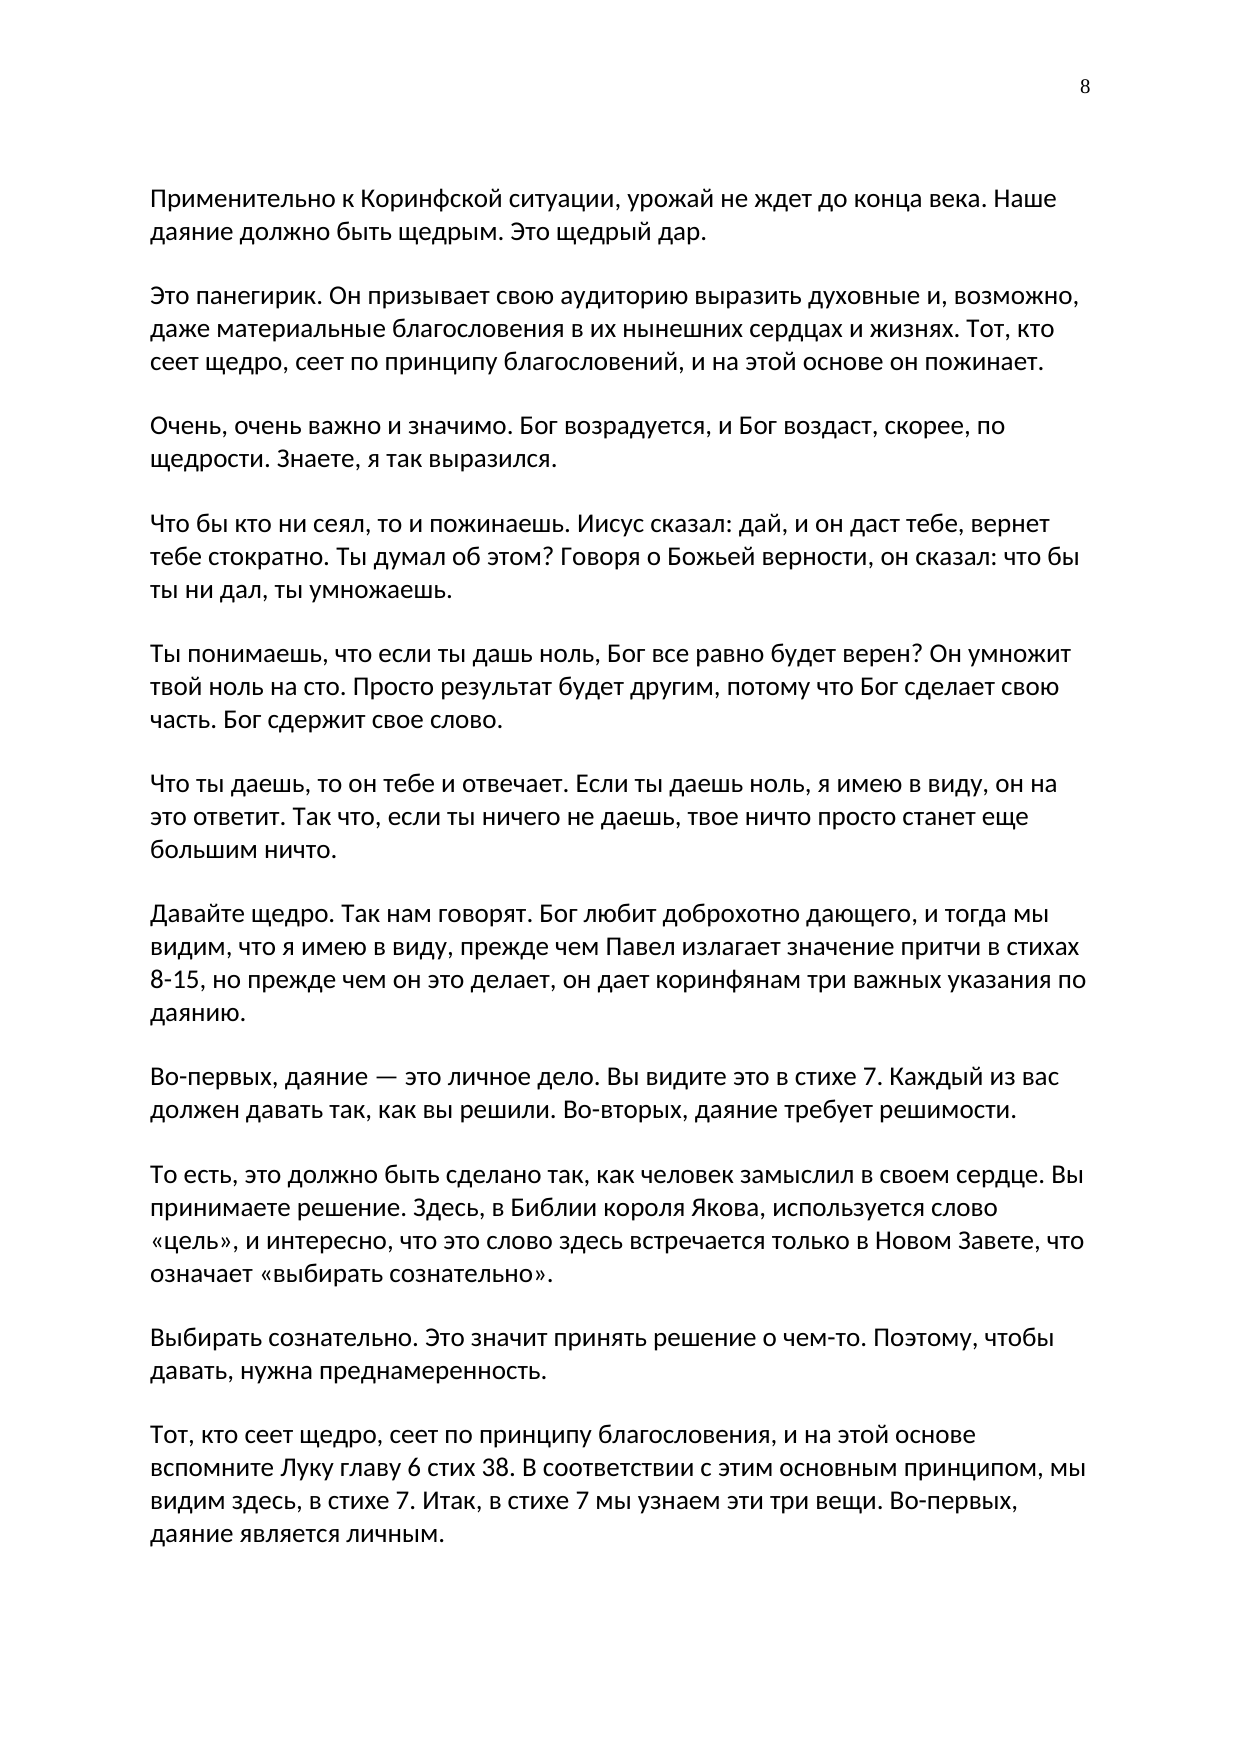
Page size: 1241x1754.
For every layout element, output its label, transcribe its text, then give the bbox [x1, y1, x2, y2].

text Выбирать сознательно. Это значит принять решение о чем-то. Поэтому, чтобы давать, нужна преднамеренность. [150, 1320, 1090, 1386]
text Ты понимаешь, что если ты дашь ноль, Бог все равно будет верен? Он умножит твой ноль на сто. Просто результат будет другим, потому что Бог сделает свою часть. Бог сдержит свое слово. [150, 636, 1090, 735]
text Тот, кто сеет щедро, сеет по принципу благословения, и на этой основе вспомните Луку главу 6 стих 38. В соответствии с этим основным принципом, мы видим здесь, в стихе 7. Итак, в стихе 7 мы узнаем эти три вещи. Во-первых, даяние является личным. [150, 1417, 1090, 1549]
text Что бы кто ни сеял, то и пожинаешь. Иисус сказал: дай, и он даст тебе, вернет тебе стократно. Ты думал об этом? Говоря о Божьей верности, он сказал: что бы ты ни дал, ты умножаешь. [150, 506, 1090, 605]
text Что ты даешь, то он тебе и отвечает. Если ты даешь ноль, я имею в виду, он на это ответит. Так что, если ты ничего не даешь, твое ничто просто станет еще большим ничто. [150, 766, 1090, 865]
text Применительно к Коринфской ситуации, урожай не ждет до конца века. Наше даяние должно быть щедрым. Это щедрый дар. [150, 181, 1090, 247]
text Во-первых, даяние — это личное дело. Вы видите это в стихе 7. Каждый из вас должен давать так, как вы решили. Во-вторых, даяние требует решимости. [150, 1059, 1090, 1126]
text Это панегирик. Он призывает свою аудиторию выразить духовные и, возможно, даже материальные благословения в их нынешних сердцах и жизнях. Тот, кто сеет щедро, сеет по принципу благословений, и на этой основе он пожинает. [150, 278, 1090, 377]
text То есть, это должно быть сделано так, как человек замыслил в своем сердце. Вы принимаете решение. Здесь, в Библии короля Якова, используется слово «цель», и интересно, что это слово здесь встречается только в Новом Завете, что означает «выбирать сознательно». [150, 1157, 1090, 1289]
text Давайте щедро. Так нам говорят. Бог любит доброхотно дающего, и тогда мы видим, что я имею в виду, прежде чем Павел излагает значение притчи в стихах 8-15, но прежде чем он это делает, он дает коринфянам три важных указания по даянию. [150, 896, 1090, 1028]
text Очень, очень важно и значимо. Бог возрадуется, и Бог воздаст, скорее, по щедрости. Знаете, я так выразился. [150, 408, 1090, 474]
